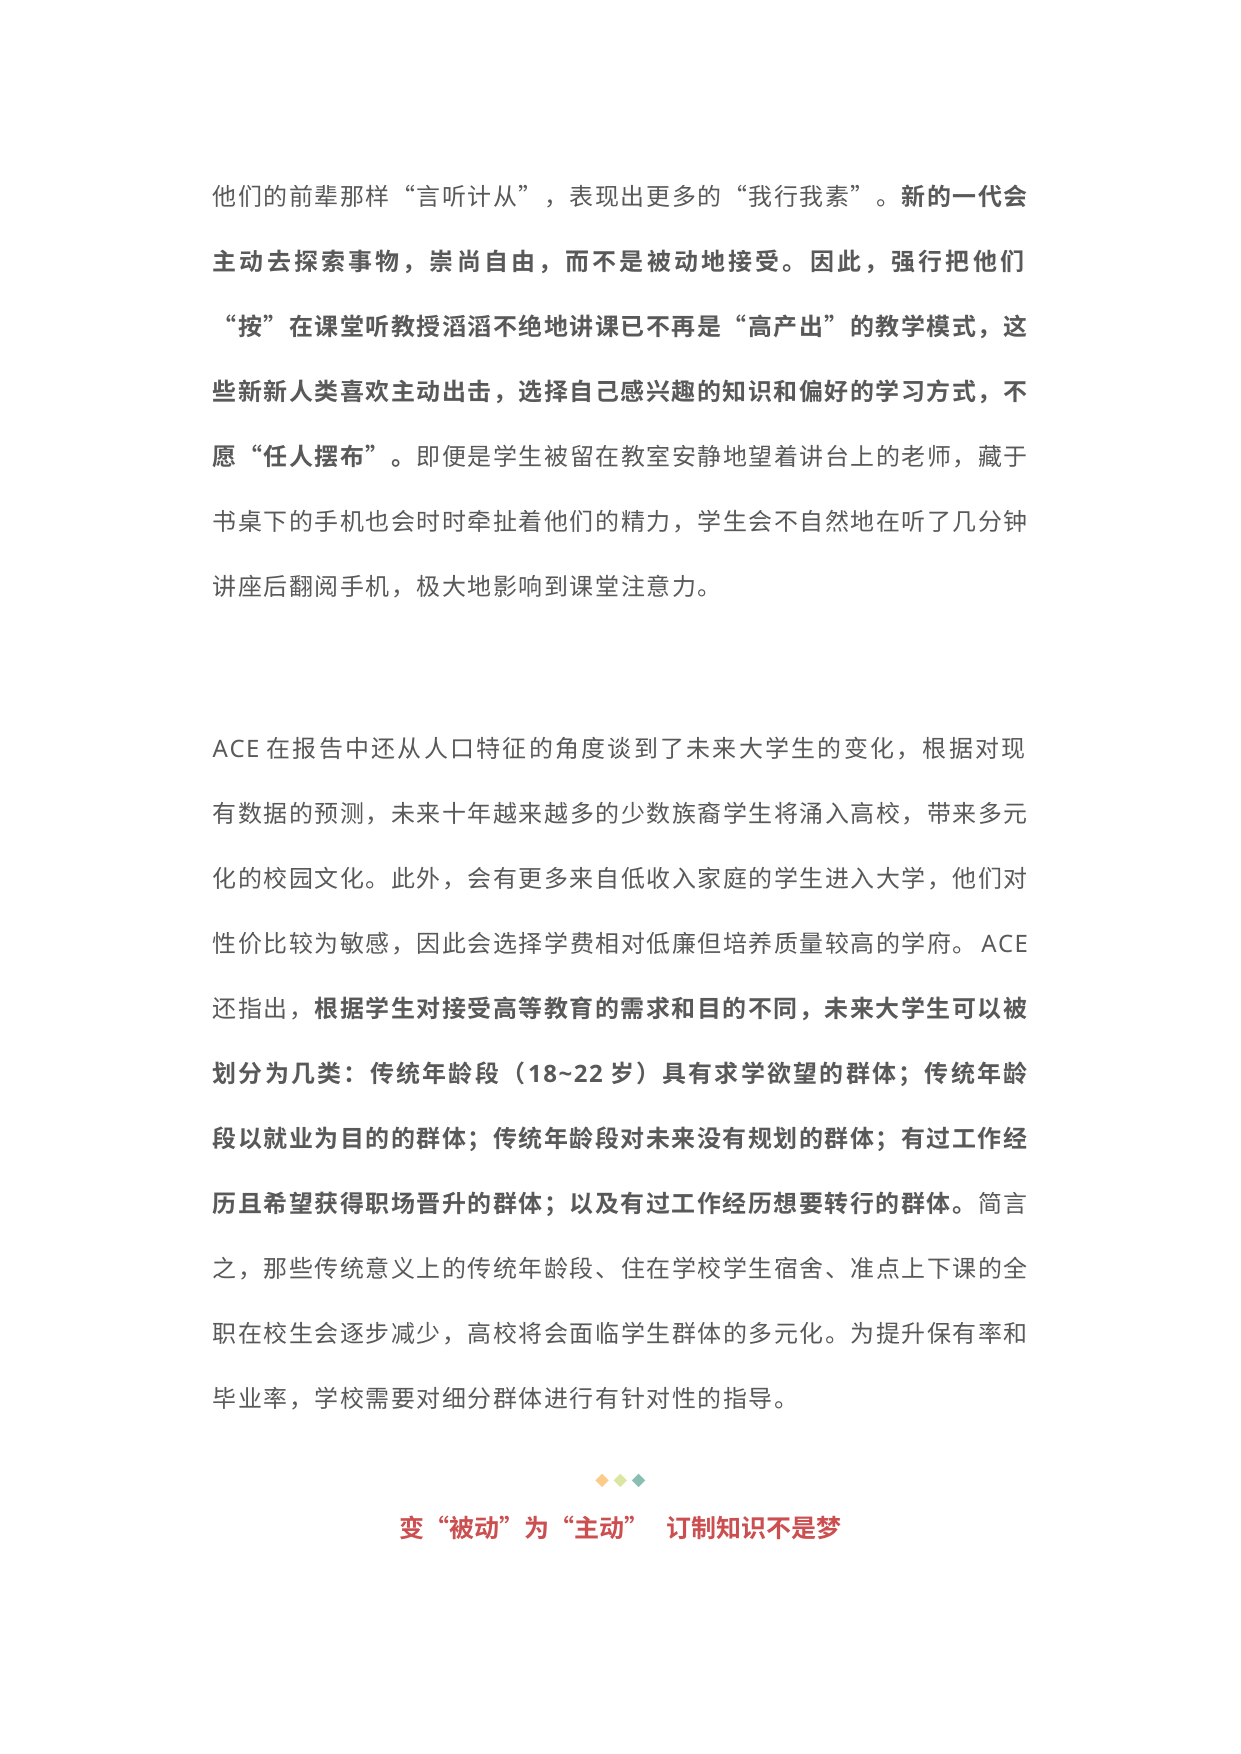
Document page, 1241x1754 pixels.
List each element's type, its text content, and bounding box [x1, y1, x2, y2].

text ACE在报告中还从人口特征的角度谈到了未来大学生的变化，根据对现有数据的预测，未来十年越来越多的少数族裔学生将涌入高校，带来多元化的校园文化。此外，会有更多来自低收入家庭的学生进入大学，他们对性价比较为敏感，因此会选择学费相对低廉但培养质量较高的学府。ACE还指出，根据学生对接受高等教育的需求和目的不同，未来大学生可以被划分为几类：传统年龄段（18~22岁）具有求学欲望的群体；传统年龄段以就业为目的的群体；传统年龄段对未来没有规划的群体；有过工作经历且希望获得职场晋升的群体；以及有过工作经历想要转行的群体。简言之，那些传统意义上的传统年龄段、住在学校学生宿舍、准点上下课的全职在校生会逐步减少，高校将会面临学生群体的多元化。为提升保有率和毕业率，学校需要对细分群体进行有针对性的指导。 [212, 714, 1028, 1429]
text 变“被动”为“主动” 订制知识不是梦 [187, 1494, 1053, 1559]
text ◆ ◆ ◆ [187, 1462, 1053, 1494]
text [212, 162, 1028, 617]
